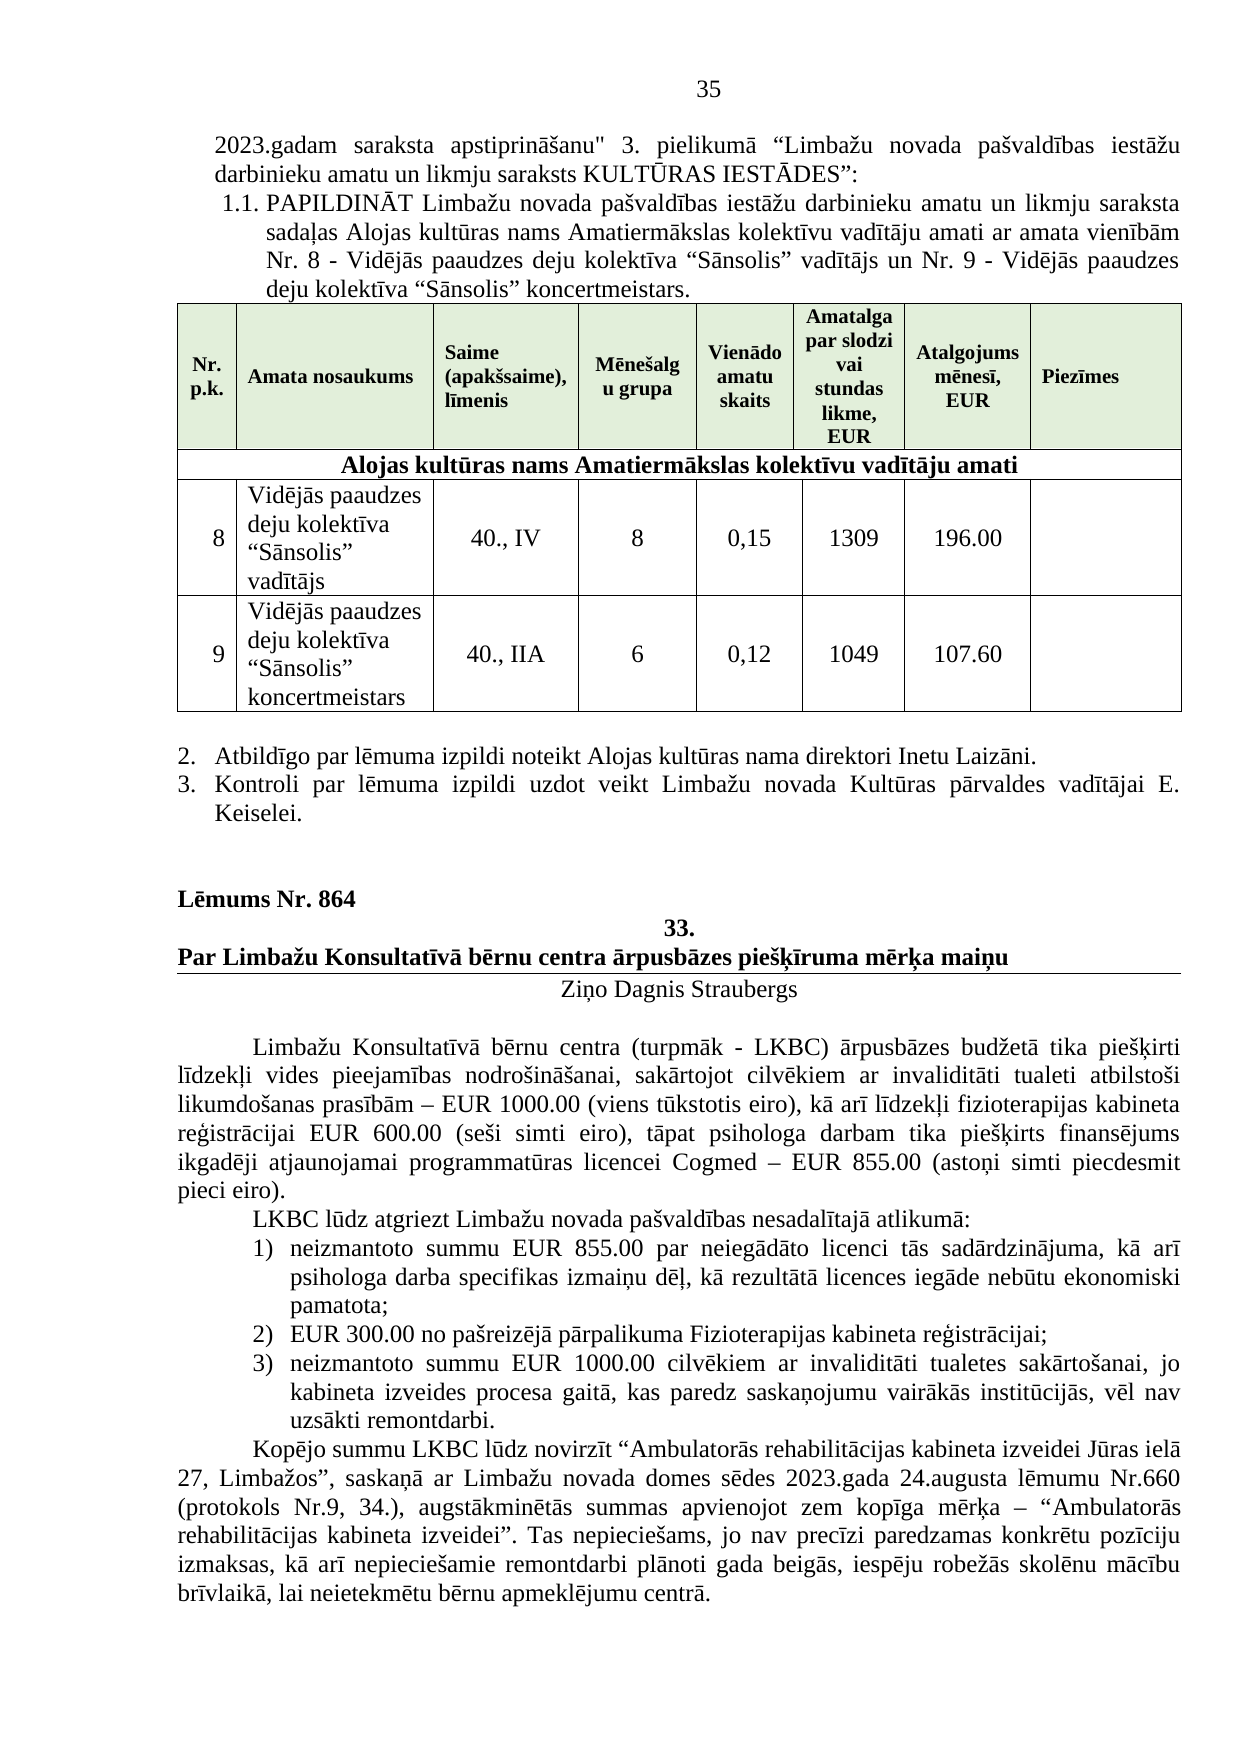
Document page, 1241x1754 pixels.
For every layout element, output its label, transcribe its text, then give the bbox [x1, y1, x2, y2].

table_header Amata nosaukums [237, 304, 433, 448]
table_header Amatalga par slodzi vai stundas likme, EUR [794, 304, 904, 448]
table_cell 1309 [803, 480, 904, 595]
table_cell Vidējās paaudzes deju kolektīva “Sānsolis” vadītājs [237, 480, 433, 595]
table_header Piezīmes [1031, 304, 1181, 448]
table_header Atalgojums mēnesī, EUR [905, 304, 1030, 448]
text Ziņo Dagnis Straubergs [177, 974, 1181, 1003]
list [177, 131, 1181, 188]
text Kopējo summu LKBC lūdz novirzīt “Ambulatorās rehabilitācijas kabineta izveidei Jūras ielā 27, Limbažos”, saskaņā ar Limbažu novada domes sēdes 2023.gada 24.augusta lēmumu Nr.660 (protokols Nr.9, 34.), augstākminētās summas apvienojot zem kopīga mērķa – “Ambulatorās rehabilitācijas kabineta izveidei”. Tas nepieciešams, jo nav precīzi paredzamas konkrētu pozīciju izmaksas, kā arī nepieciešamie remontdarbi plānoti gada beigās, iespēju robežās skolēnu mācību brīvlaikā, lai neietekmētu bērnu apmeklējumu centrā. [177, 1434, 1181, 1607]
table_header Mēnešalgu grupa [579, 304, 696, 448]
table_cell 1049 [803, 596, 904, 711]
table_cell [1031, 480, 1181, 595]
table_cell Alojas kultūras nams Amatiermākslas kolektīvu vadītāju amati [178, 450, 1181, 479]
list neizmantoto summu EUR 855.00 par neiegādāto licenci tās sadārdzinājuma, kā arī psihologa darba specifikas izmaiņu dēļ, kā rezultātā licences iegāde nebūtu ekonomiski pamatota; [252, 1233, 1181, 1319]
table_cell 9 [178, 596, 236, 711]
list Kontroli par lēmuma izpildi uzdot veikt Limbažu novada Kultūras pārvaldes vadītājai E. Keiselei. [177, 769, 1181, 827]
text LKBC lūdz atgriezt Limbažu novada pašvaldības nesadalītajā atlikumā: [177, 1204, 1181, 1233]
text 33. [177, 913, 1181, 942]
text Par Limbažu Konsultatīvā bērnu centra ārpusbāzes piešķīruma mērķa maiņu [177, 942, 1181, 973]
table_header Saime (apakšsaime), līmenis [434, 304, 578, 448]
text Limbažu Konsultatīvā bērnu centra (turpmāk - LKBC) ārpusbāzes budžetā tika piešķirti līdzekļi vides pieejamības nodrošināšanai, sakārtojot cilvēkiem ar invaliditāti tualeti atbilstoši likumdošanas prasībām – EUR 1000.00 (viens tūkstotis eiro), kā arī līdzekļi fizioterapijas kabineta reģistrācijai EUR 600.00 (seši simti eiro), tāpat psihologa darbam tika piešķirts finansējums ikgadēji atjaunojamai programmatūras licencei Cogmed – EUR 855.00 (astoņi simti piecdesmit pieci eiro). [177, 1032, 1181, 1204]
table_cell 196.00 [905, 480, 1030, 595]
table_cell Vidējās paaudzes deju kolektīva “Sānsolis” koncertmeistars [237, 596, 433, 711]
table_header Vienādo amatu skaits [697, 304, 793, 448]
table_cell 8 [178, 480, 236, 595]
table_cell 6 [579, 596, 696, 711]
list Atbildīgo par lēmuma izpildi noteikt Alojas kultūras nama direktori Inetu Laizāni. [177, 741, 1181, 769]
table_cell 40., IIA [434, 596, 578, 711]
list PAPILDINĀT Limbažu novada pašvaldības iestāžu darbinieku amatu un likmju saraksta sadaļas Alojas kultūras nams Amatiermākslas kolektīvu vadītāju amati ar amata vienībām Nr. 8 - Vidējās paaudzes deju kolektīva “Sānsolis” vadītājs un Nr. 9 - Vidējās paaudzes deju kolektīva “Sānsolis” koncertmeistars. [222, 188, 1181, 303]
table_cell 0,15 [697, 480, 802, 595]
table_cell 8 [579, 480, 696, 595]
list neizmantoto summu EUR 1000.00 cilvēkiem ar invaliditāti tualetes sakārtošanai, jo kabineta izveides procesa gaitā, kas paredz saskaņojumu vairākās institūcijās, vēl nav uzsākti remontdarbi. [252, 1348, 1181, 1434]
table_cell [1031, 596, 1181, 711]
table_cell 107.60 [905, 596, 1030, 711]
text Lēmums Nr. 864 [177, 884, 1181, 913]
table_cell 0,12 [697, 596, 802, 711]
table_header Nr. p.k. [178, 304, 236, 448]
list EUR 300.00 no pašreizējā pārpalikuma Fizioterapijas kabineta reģistrācijai; [252, 1319, 1181, 1348]
table_cell 40., IV [434, 480, 578, 595]
